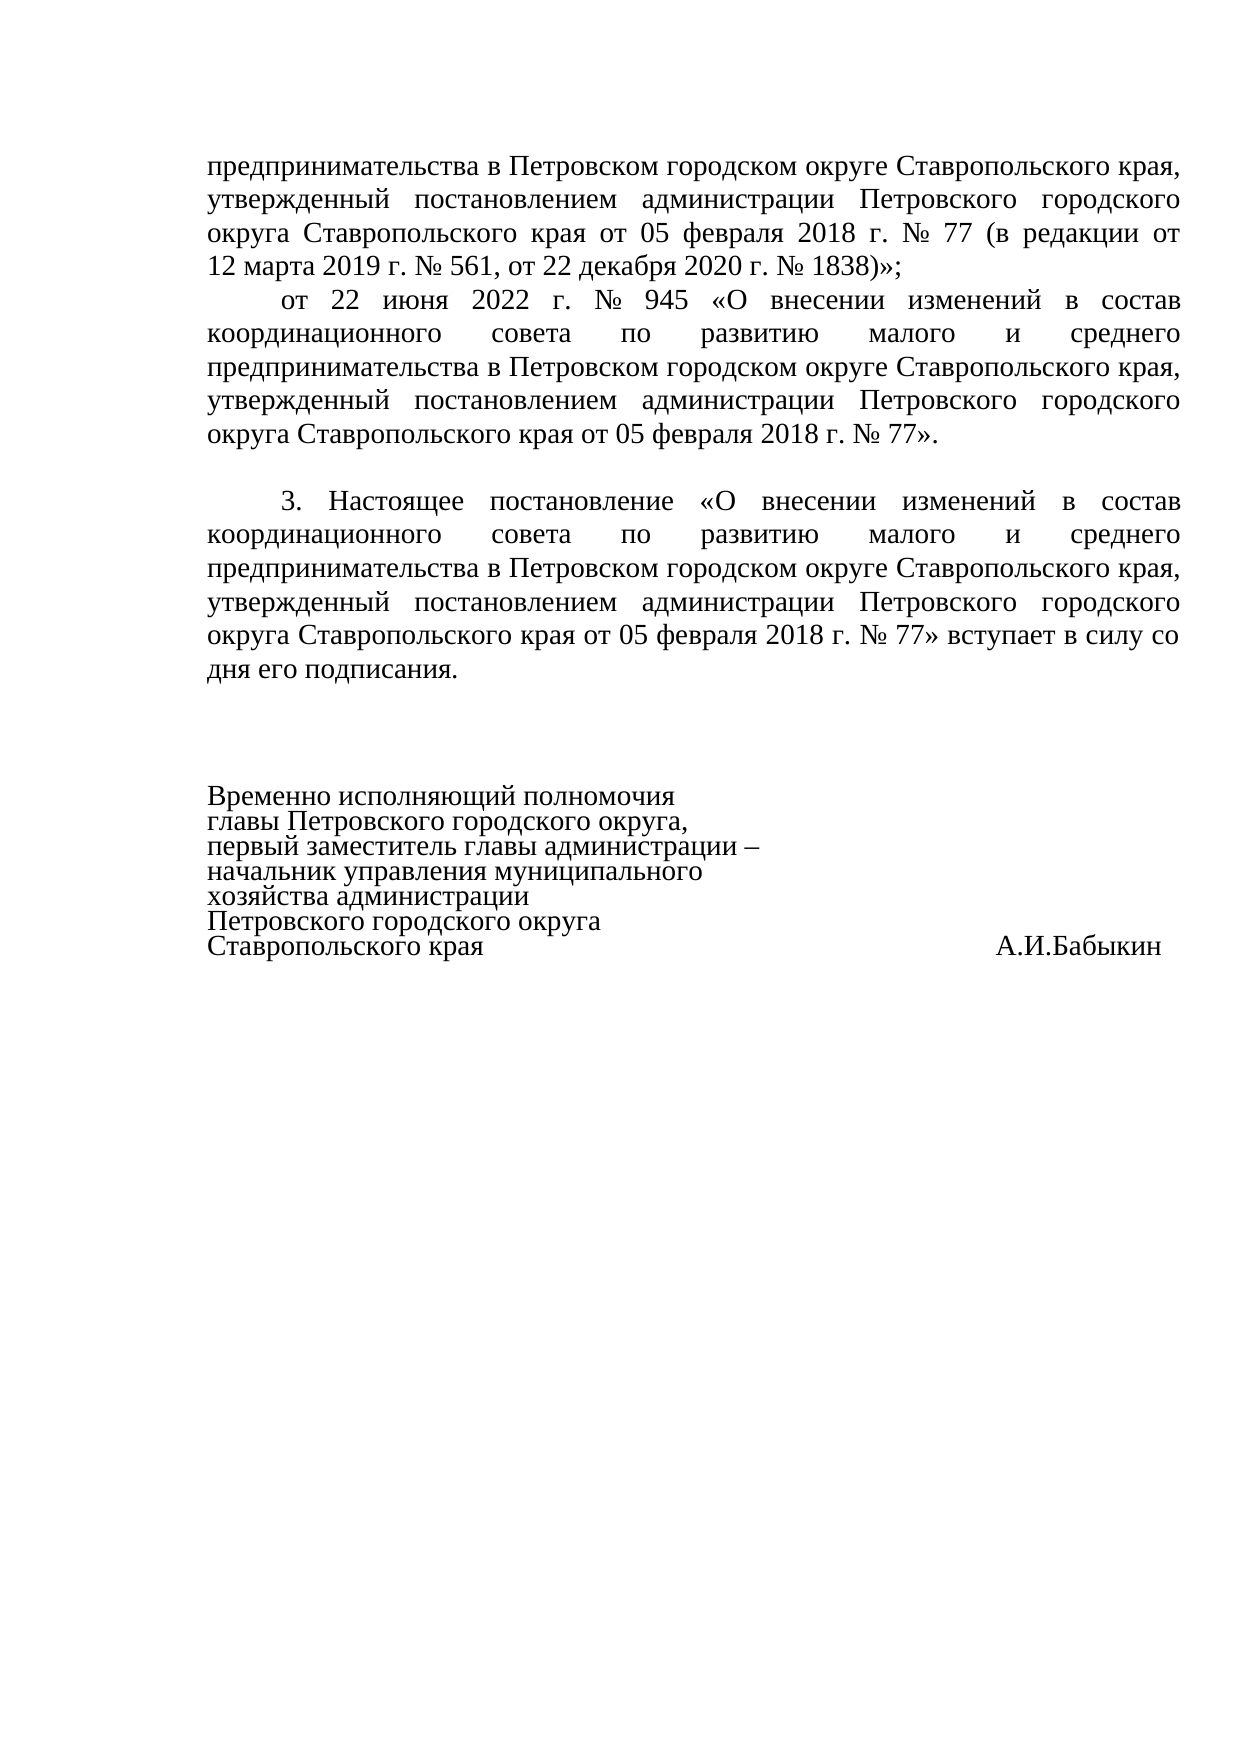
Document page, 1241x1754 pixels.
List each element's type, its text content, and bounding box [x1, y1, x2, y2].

text от 22 июня 2022 г. № 945 «О внесении изменений в состав координационного совета по развитию малого и среднего предпринимательства в Петровском городском округе Ставропольского края, утвержденный постановлением администрации Петровского городского округа Ставропольского края от 05 февраля 2018 г. № 77». [207, 282, 1181, 449]
text Петровского городского округа [207, 910, 1181, 935]
text хозяйства администрации [207, 885, 1181, 910]
text Временно исполняющий полномочия [207, 785, 1181, 810]
text Ставропольского края А.И.Бабыкин [207, 935, 1181, 960]
text первый заместитель главы администрации – [207, 835, 1181, 860]
text начальник управления муниципального [207, 860, 1181, 885]
text 3. Настоящее постановление «О внесении изменений в состав координационного совета по развитию малого и среднего предпринимательства в Петровском городском округе Ставропольского края, утвержденный постановлением администрации Петровского городского округа Ставропольского края от 05 февраля 2018 г. № 77» вступает в силу со дня его подписания. [207, 483, 1181, 684]
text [207, 148, 1181, 282]
text главы Петровского городского округа, [207, 810, 1181, 835]
